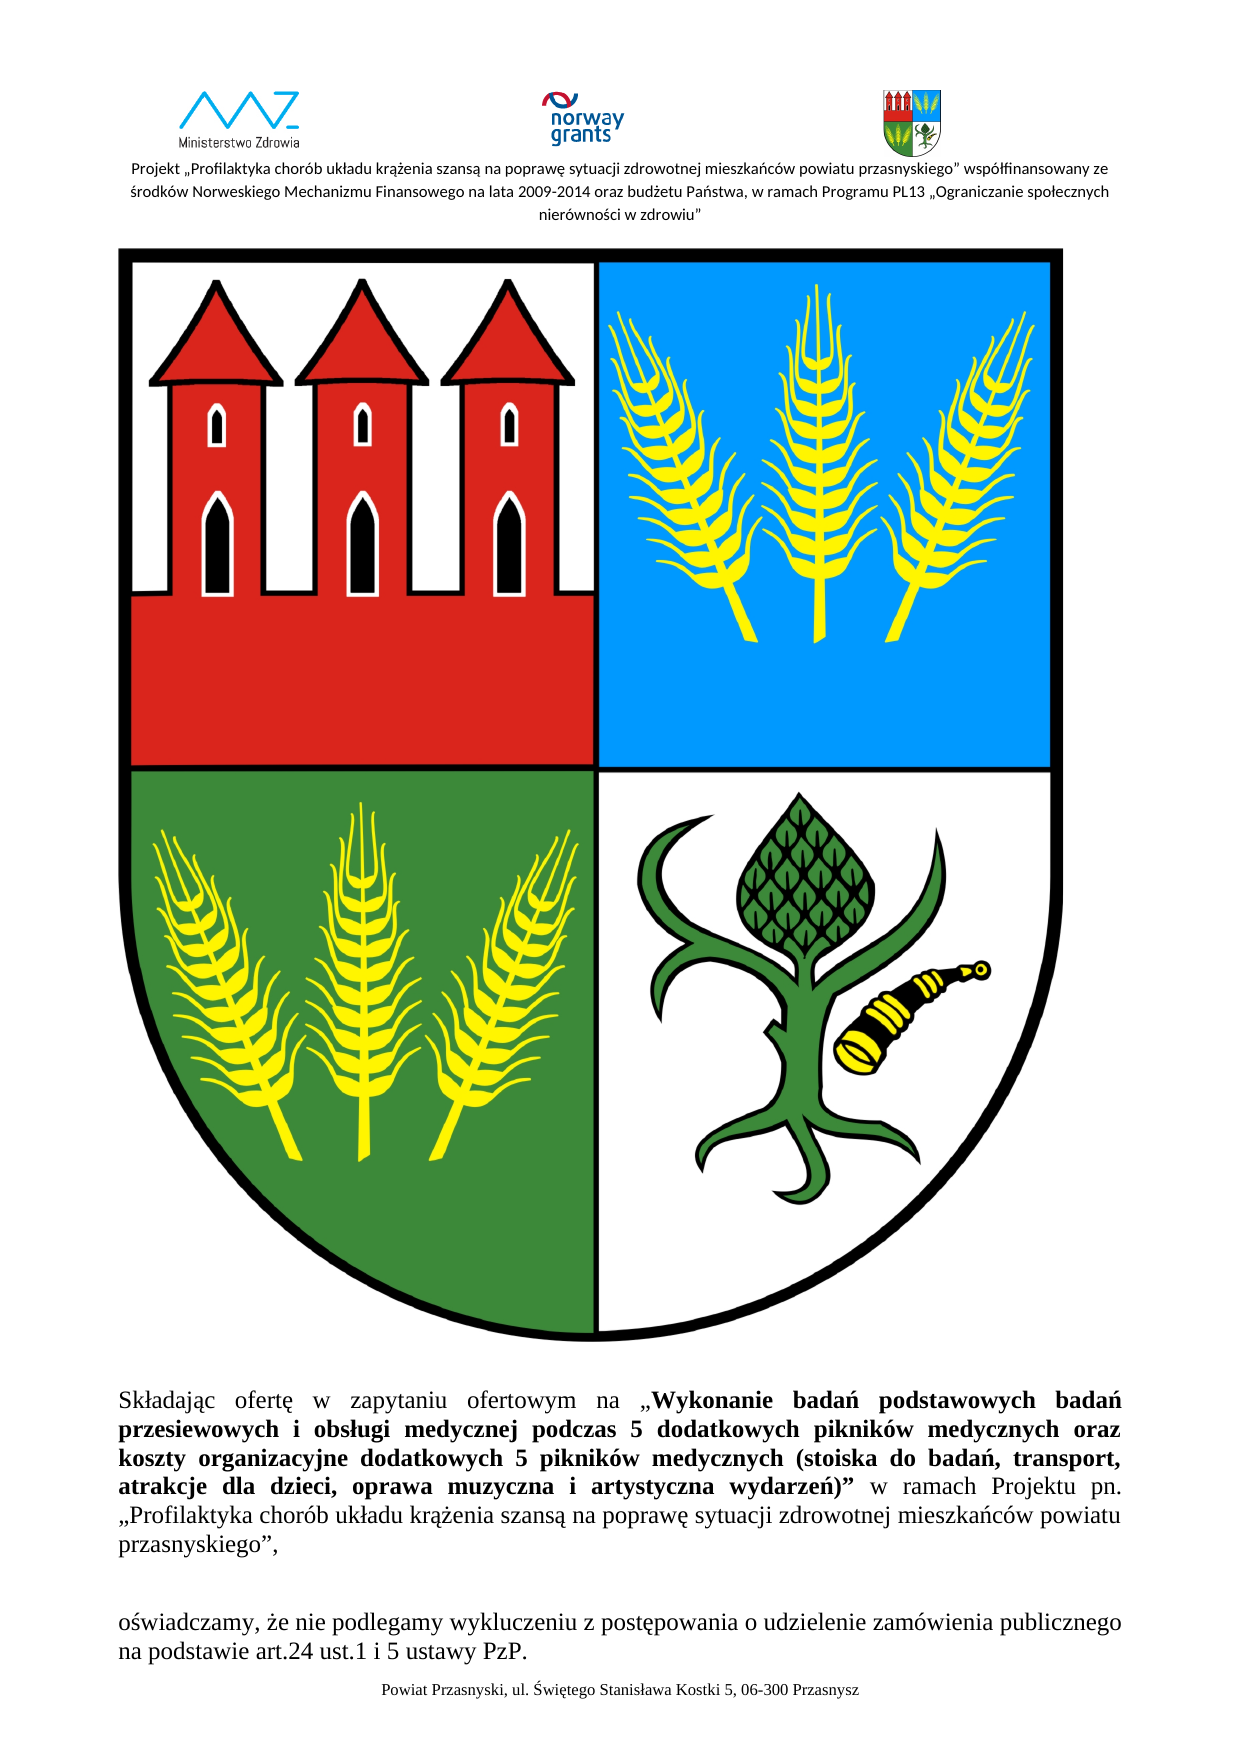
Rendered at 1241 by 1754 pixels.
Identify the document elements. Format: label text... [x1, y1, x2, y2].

text oświadczamy, że nie podlegamy wykluczeniu z postępowania o udzielenie zamówienia publicznego na podstawie art.24 ust.1 i 5 ustawy PzP. [118, 1607, 1122, 1665]
picture [118, 248, 1064, 1342]
picture [133, 90, 344, 149]
picture [528, 65, 637, 174]
text Składając ofertę w zapytaniu ofertowym na „Wykonanie badań podstawowych badań przesiewowych i obsługi medycznej podczas 5 dodatkowych pikników medycznych oraz koszty organizacyjne dodatkowych 5 pikników medycznych (stoiska do badań, transport, atrakcje dla dzieci, oprawa muzyczna i artystyczna wydarzeń)” w ramach Projektu pn. „Profilaktyka chorób układu krążenia szansą na poprawę sytuacji zdrowotnej mieszkańców powiatu przasnyskiego”, [118, 1385, 1122, 1558]
picture [883, 90, 941, 157]
